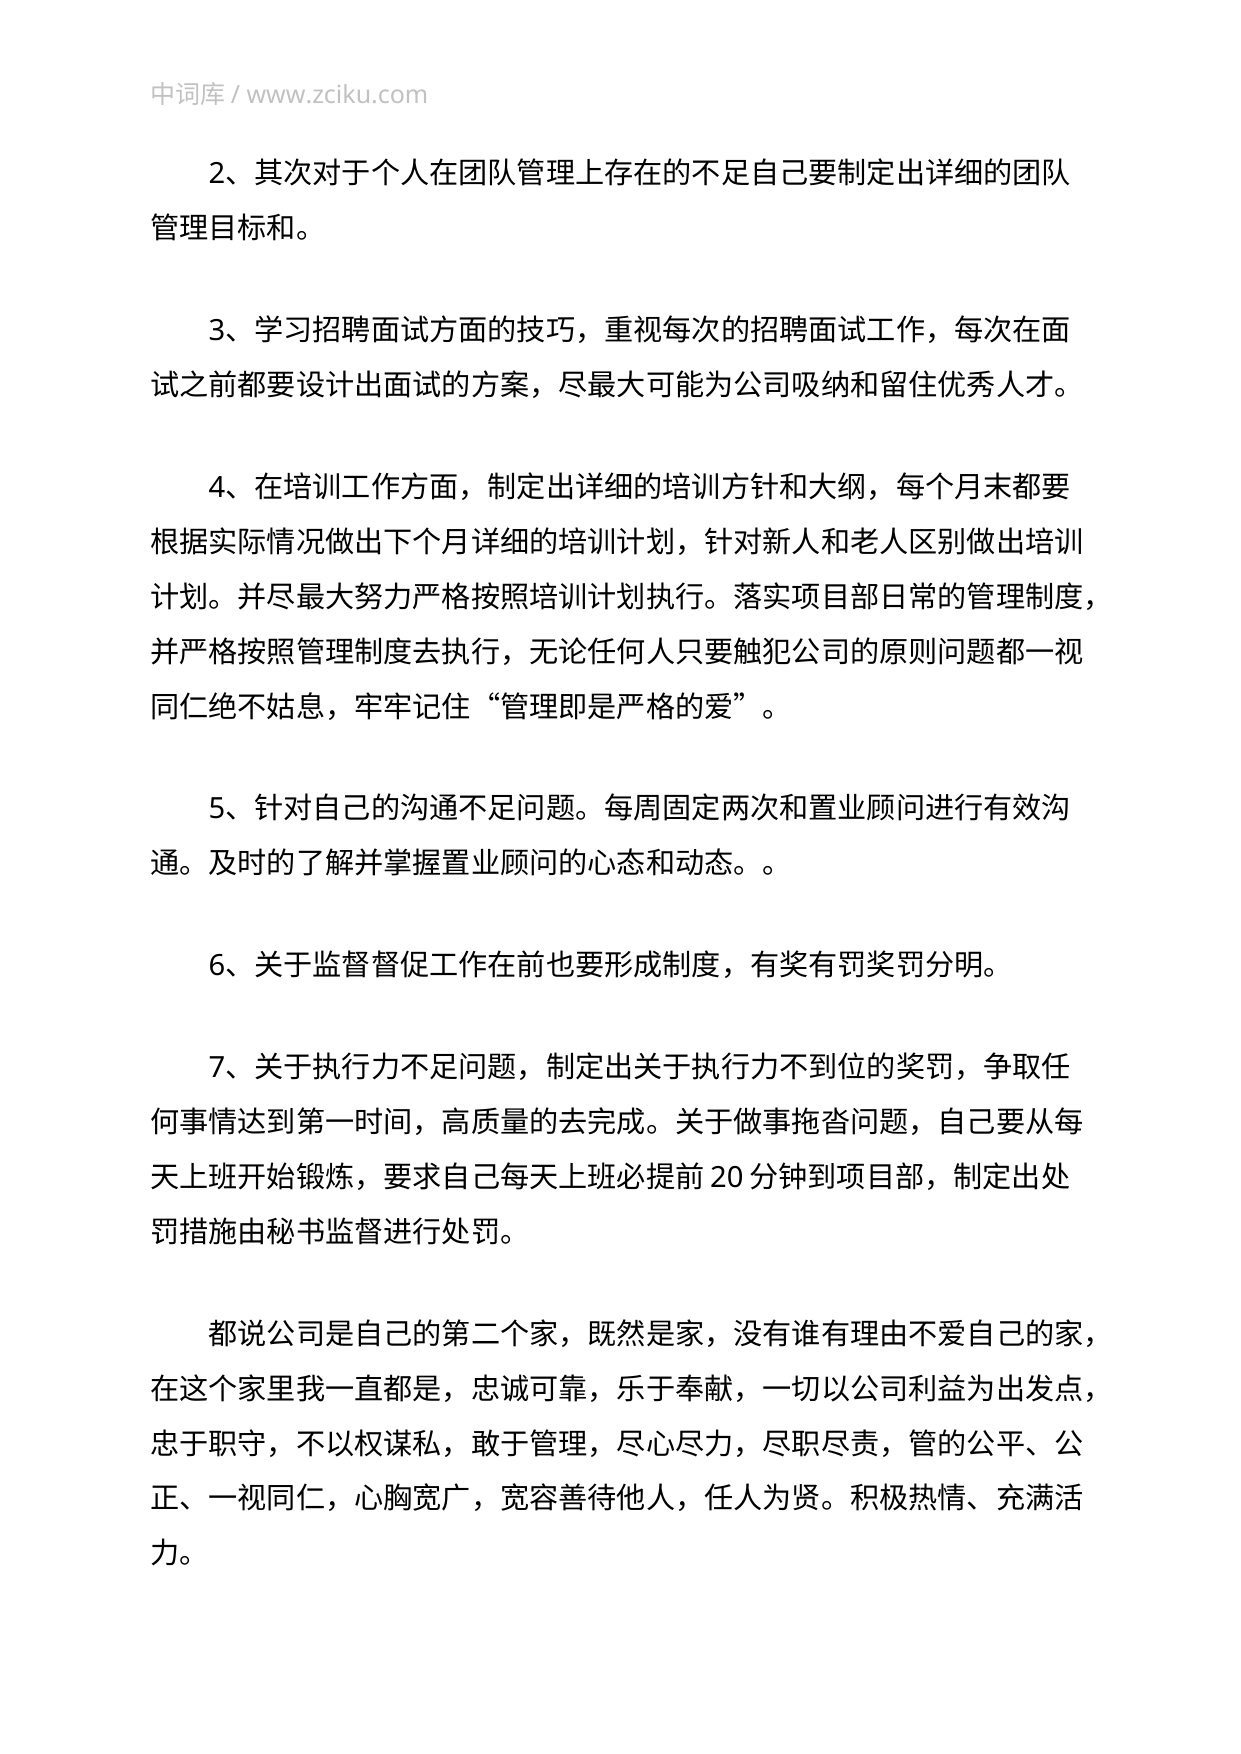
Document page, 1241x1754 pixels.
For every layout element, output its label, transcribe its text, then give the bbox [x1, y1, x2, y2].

text 5、针对自己的沟通不足问题。每周固定两次和置业顾问进行有效沟通。及时的了解并掌握置业顾问的心态和动态。。 [150, 785, 1090, 882]
text 4、在培训工作方面，制定出详细的培训方针和大纲，每个月末都要根据实际情况做出下个月详细的培训计划，针对新人和老人区别做出培训计划。并尽最大努力严格按照培训计划执行。落实项目部日常的管理制度，并严格按照管理制度去执行，无论任何人只要触犯公司的原则问题都一视同仁绝不姑息，牢牢记住“管理即是严格的爱”。 [150, 463, 1090, 726]
text 6、关于监督督促工作在前也要形成制度，有奖有罚奖罚分明。 [150, 942, 1090, 984]
text 7、关于执行力不足问题，制定出关于执行力不到位的奖罚，争取任何事情达到第一时间，高质量的去完成。关于做事拖沓问题，自己要从每天上班开始锻炼，要求自己每天上班必提前20分钟到项目部，制定出处罚措施由秘书监督进行处罚。 [150, 1044, 1090, 1251]
text 2、其次对于个人在团队管理上存在的不足自己要制定出详细的团队管理目标和。 [150, 150, 1090, 247]
text 都说公司是自己的第二个家，既然是家，没有谁有理由不爱自己的家，在这个家里我一直都是，忠诚可靠，乐于奉献，一切以公司利益为出发点，忠于职守，不以权谋私，敢于管理，尽心尽力，尽职尽责，管的公平、公正、一视同仁，心胸宽广，宽容善待他人，任人为贤。积极热情、充满活力。 [150, 1310, 1090, 1572]
text 3、学习招聘面试方面的技巧，重视每次的招聘面试工作，每次在面试之前都要设计出面试的方案，尽最大可能为公司吸纳和留住优秀人才。 [150, 307, 1090, 404]
